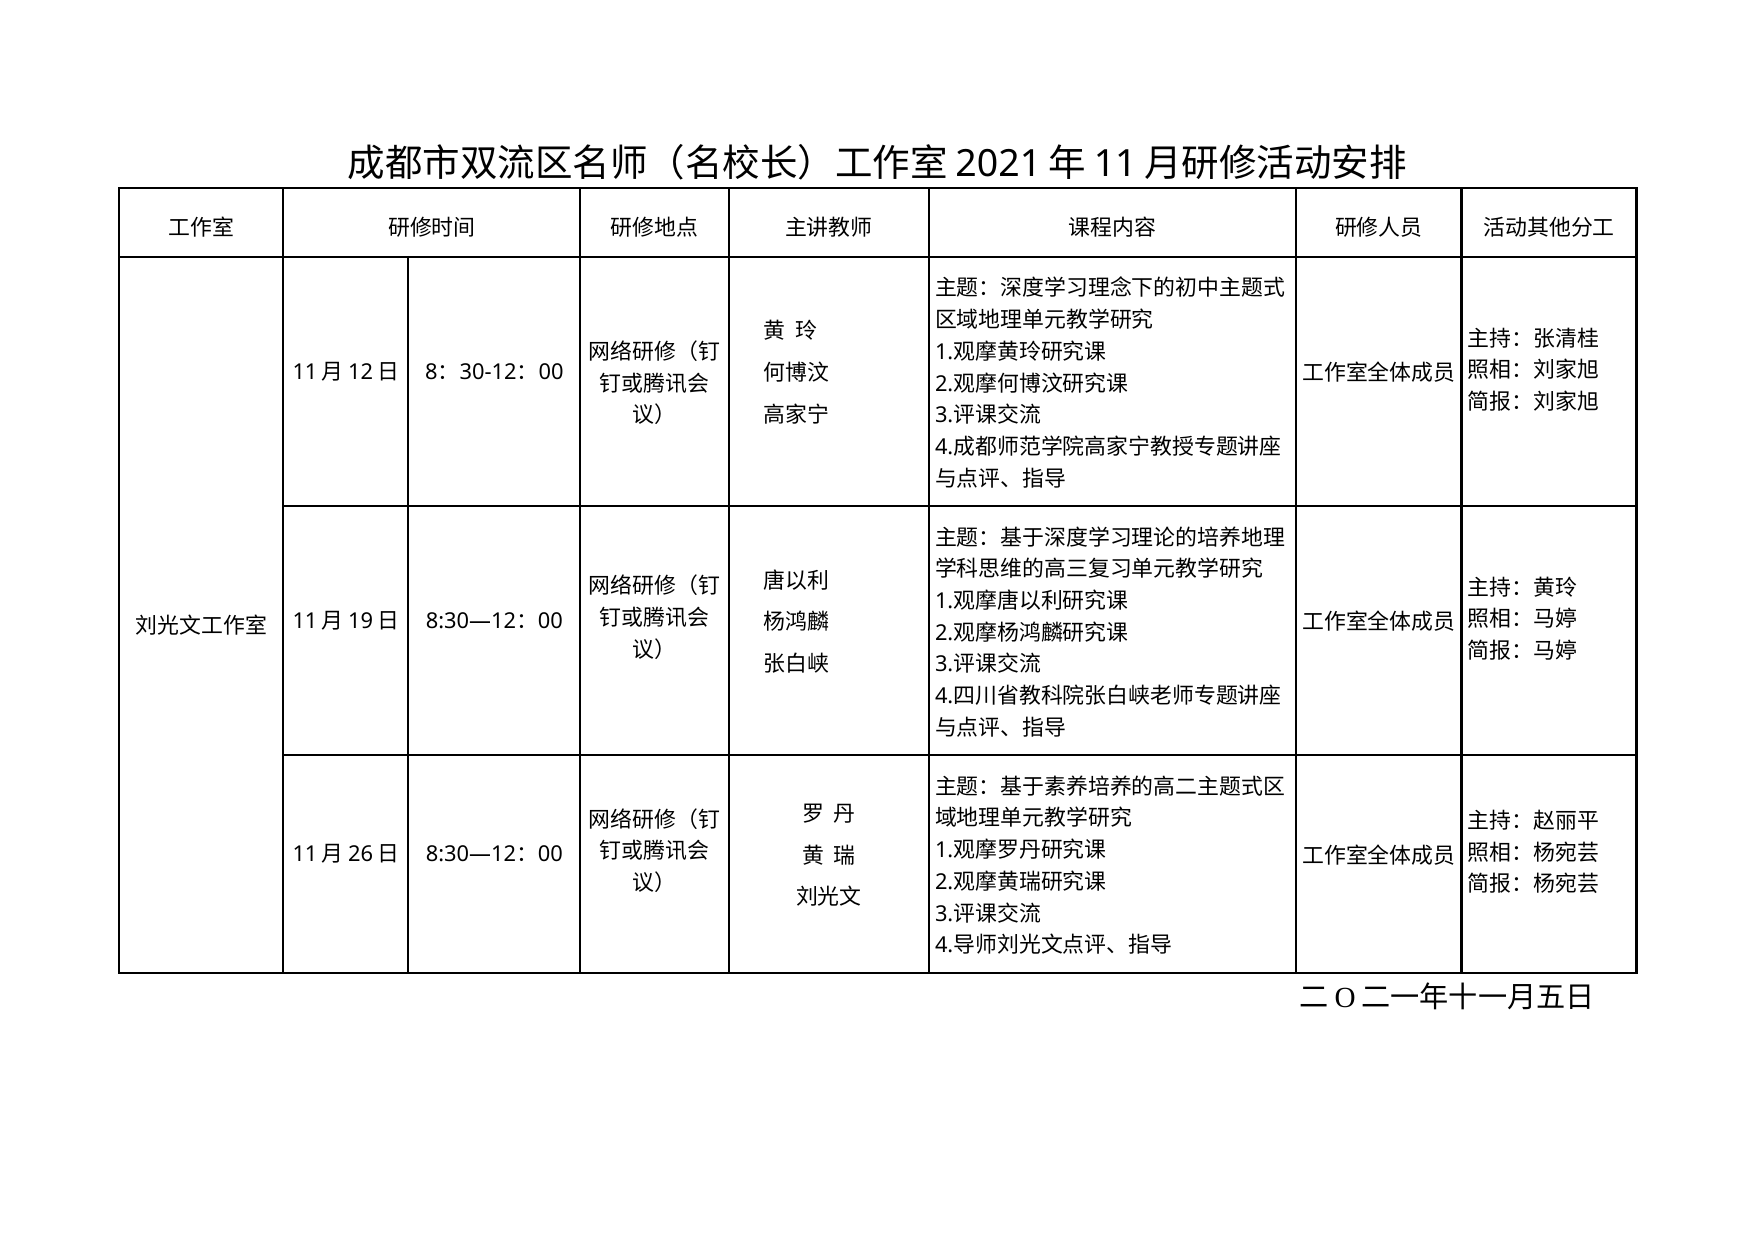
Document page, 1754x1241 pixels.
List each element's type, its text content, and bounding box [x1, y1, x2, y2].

table_cell 8：30-12：00 [409, 258, 579, 505]
table_cell 主题：基于素养培养的高二主题式区域地理单元教学研究 1.观摩罗丹研究课 2.观摩黄瑞研究课 3.评课交流 4.导师刘光文点评、指导 [930, 756, 1295, 972]
table_cell 网络研修（钉钉或腾讯会议） [581, 507, 728, 754]
table_header 研修时间 [284, 189, 579, 256]
table_cell 11月26日 [284, 756, 407, 972]
table_cell 主持：张清桂 照相：刘家旭 简报：刘家旭 [1463, 258, 1635, 505]
table_cell 主题：深度学习理念下的初中主题式区域地理单元教学研究 1.观摩黄玲研究课 2.观摩何博汶研究课 3.评课交流 4.成都师范学院高家宁教授专题讲座与点评、指导 [930, 258, 1295, 505]
table_header 研修地点 [581, 189, 728, 256]
table_cell 主持：赵丽平 照相：杨宛芸 简报：杨宛芸 [1463, 756, 1635, 972]
table_cell 主持：黄玲 照相：马婷 简报：马婷 [1463, 507, 1635, 754]
table_cell 网络研修（钉钉或腾讯会议） [581, 258, 728, 505]
table_cell 11月19日 [284, 507, 407, 754]
table_cell 主题：基于深度学习理论的培养地理学科思维的高三复习单元教学研究 1.观摩唐以利研究课 2.观摩杨鸿麟研究课 3.评课交流 4.四川省教科院张白峡老师专题讲座与点评、指导 [930, 507, 1295, 754]
table_cell 工作室全体成员 [1297, 258, 1460, 505]
table_header 工作室 [120, 189, 282, 256]
table_cell 工作室全体成员 [1297, 756, 1460, 972]
table_cell 8:30—12：00 [409, 507, 579, 754]
text 二O二一年十一月五日 [118, 974, 1636, 1015]
table_header 研修人员 [1297, 189, 1460, 256]
table_cell 网络研修（钉钉或腾讯会议） [581, 756, 728, 972]
table_header 课程内容 [930, 189, 1295, 256]
table_cell 11月12日 [284, 258, 407, 505]
table_cell 唐以利 杨鸿麟 张白峡 [730, 507, 928, 754]
text 成都市双流区名师（名校长）工作室2021年11月研修活动安排 [118, 133, 1636, 187]
table_cell 黄 玲 何博汶 高家宁 [730, 258, 928, 505]
table_cell 8:30—12：00 [409, 756, 579, 972]
table_cell 罗 丹 黄 瑞 刘光文 [730, 756, 928, 972]
table_cell 刘光文工作室 [120, 258, 282, 972]
table_header 活动其他分工 [1463, 189, 1635, 256]
table_cell 工作室全体成员 [1297, 507, 1460, 754]
table_header 主讲教师 [730, 189, 928, 256]
